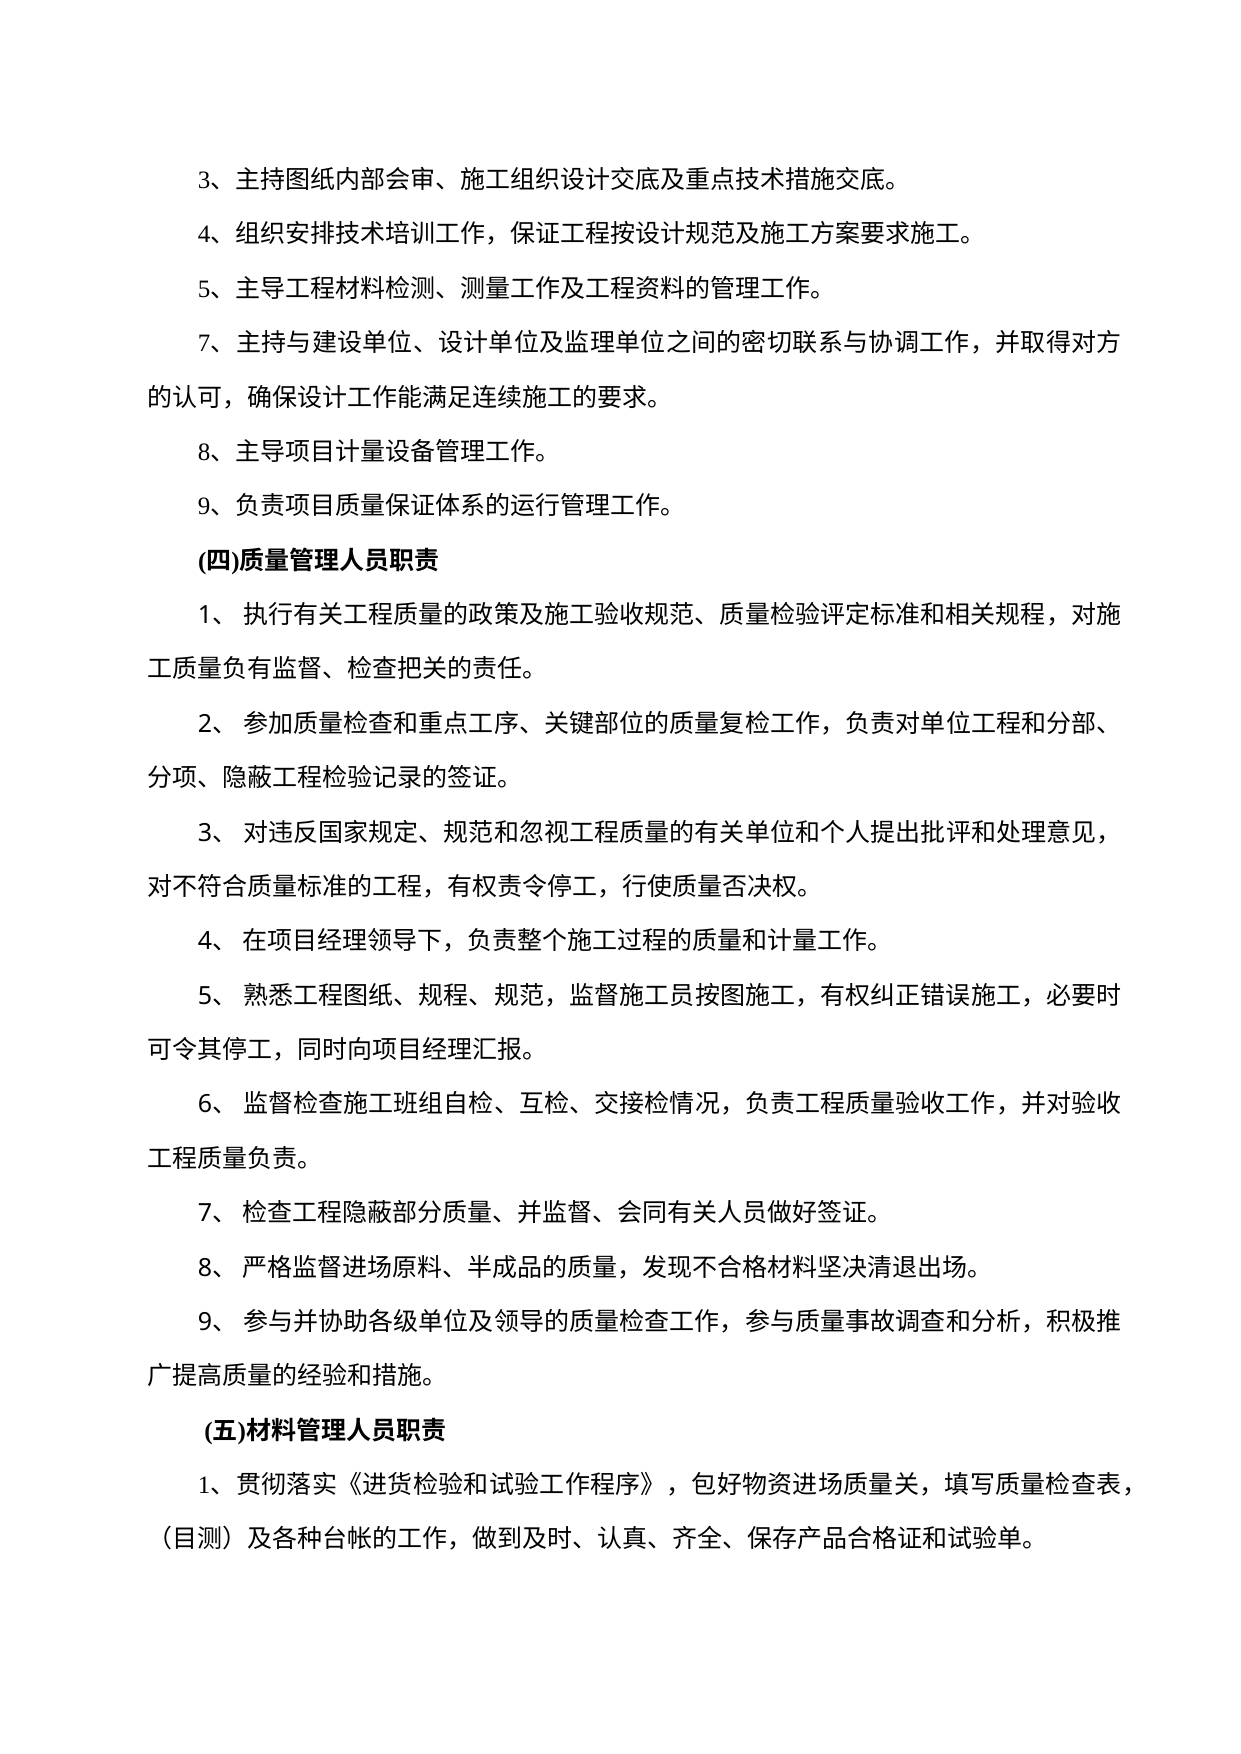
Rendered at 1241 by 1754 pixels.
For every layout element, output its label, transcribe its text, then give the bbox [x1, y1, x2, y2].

text 9、 参与并协助各级单位及领导的质量检查工作，参与质量事故调查和分析，积极推广提高质量的经验和措施。 [148, 1301, 1122, 1392]
text 8、主导项目计量设备管理工作。 [148, 431, 1122, 468]
text 2、 参加质量检查和重点工序、关键部位的质量复检工作，负责对单位工程和分部、分项、隐蔽工程检验记录的签证。 [148, 703, 1122, 794]
text 3、主持图纸内部会审、施工组织设计交底及重点技术措施交底。 [148, 159, 1122, 196]
text 7、 检查工程隐蔽部分质量、并监督、会同有关人员做好签证。 [148, 1193, 1122, 1229]
text 8、 严格监督进场原料、半成品的质量，发现不合格材料坚决清退出场。 [148, 1247, 1122, 1283]
text 6、 监督检查施工班组自检、互检、交接检情况，负责工程质量验收工作，并对验收工程质量负责。 [148, 1084, 1122, 1174]
text 3、 对违反国家规定、规范和忽视工程质量的有关单位和个人提出批评和处理意见，对不符合质量标准的工程，有权责令停工，行使质量否决权。 [148, 812, 1122, 903]
text 5、主导工程材料检测、测量工作及工程资料的管理工作。 [148, 268, 1122, 304]
text (四)质量管理人员职责 [148, 540, 1122, 576]
text 1、 执行有关工程质量的政策及施工验收规范、质量检验评定标准和相关规程，对施工质量负有监督、检查把关的责任。 [148, 594, 1122, 685]
text 4、 在项目经理领导下，负责整个施工过程的质量和计量工作。 [148, 921, 1122, 957]
text (五)材料管理人员职责 [148, 1410, 1122, 1446]
text 5、 熟悉工程图纸、规程、规范，监督施工员按图施工，有权纠正错误施工，必要时可令其停工，同时向项目经理汇报。 [148, 975, 1122, 1066]
text 9、负责项目质量保证体系的运行管理工作。 [148, 486, 1122, 522]
text 4、组织安排技术培训工作，保证工程按设计规范及施工方案要求施工。 [148, 214, 1122, 250]
text 7、主持与建设单位、设计单位及监理单位之间的密切联系与协调工作，并取得对方的认可，确保设计工作能满足连续施工的要求。 [148, 323, 1122, 413]
text 1、贯彻落实《进货检验和试验工作程序》，包好物资进场质量关，填写质量检查表，（目测）及各种台帐的工作，做到及时、认真、齐全、保存产品合格证和试验单。 [148, 1464, 1122, 1555]
